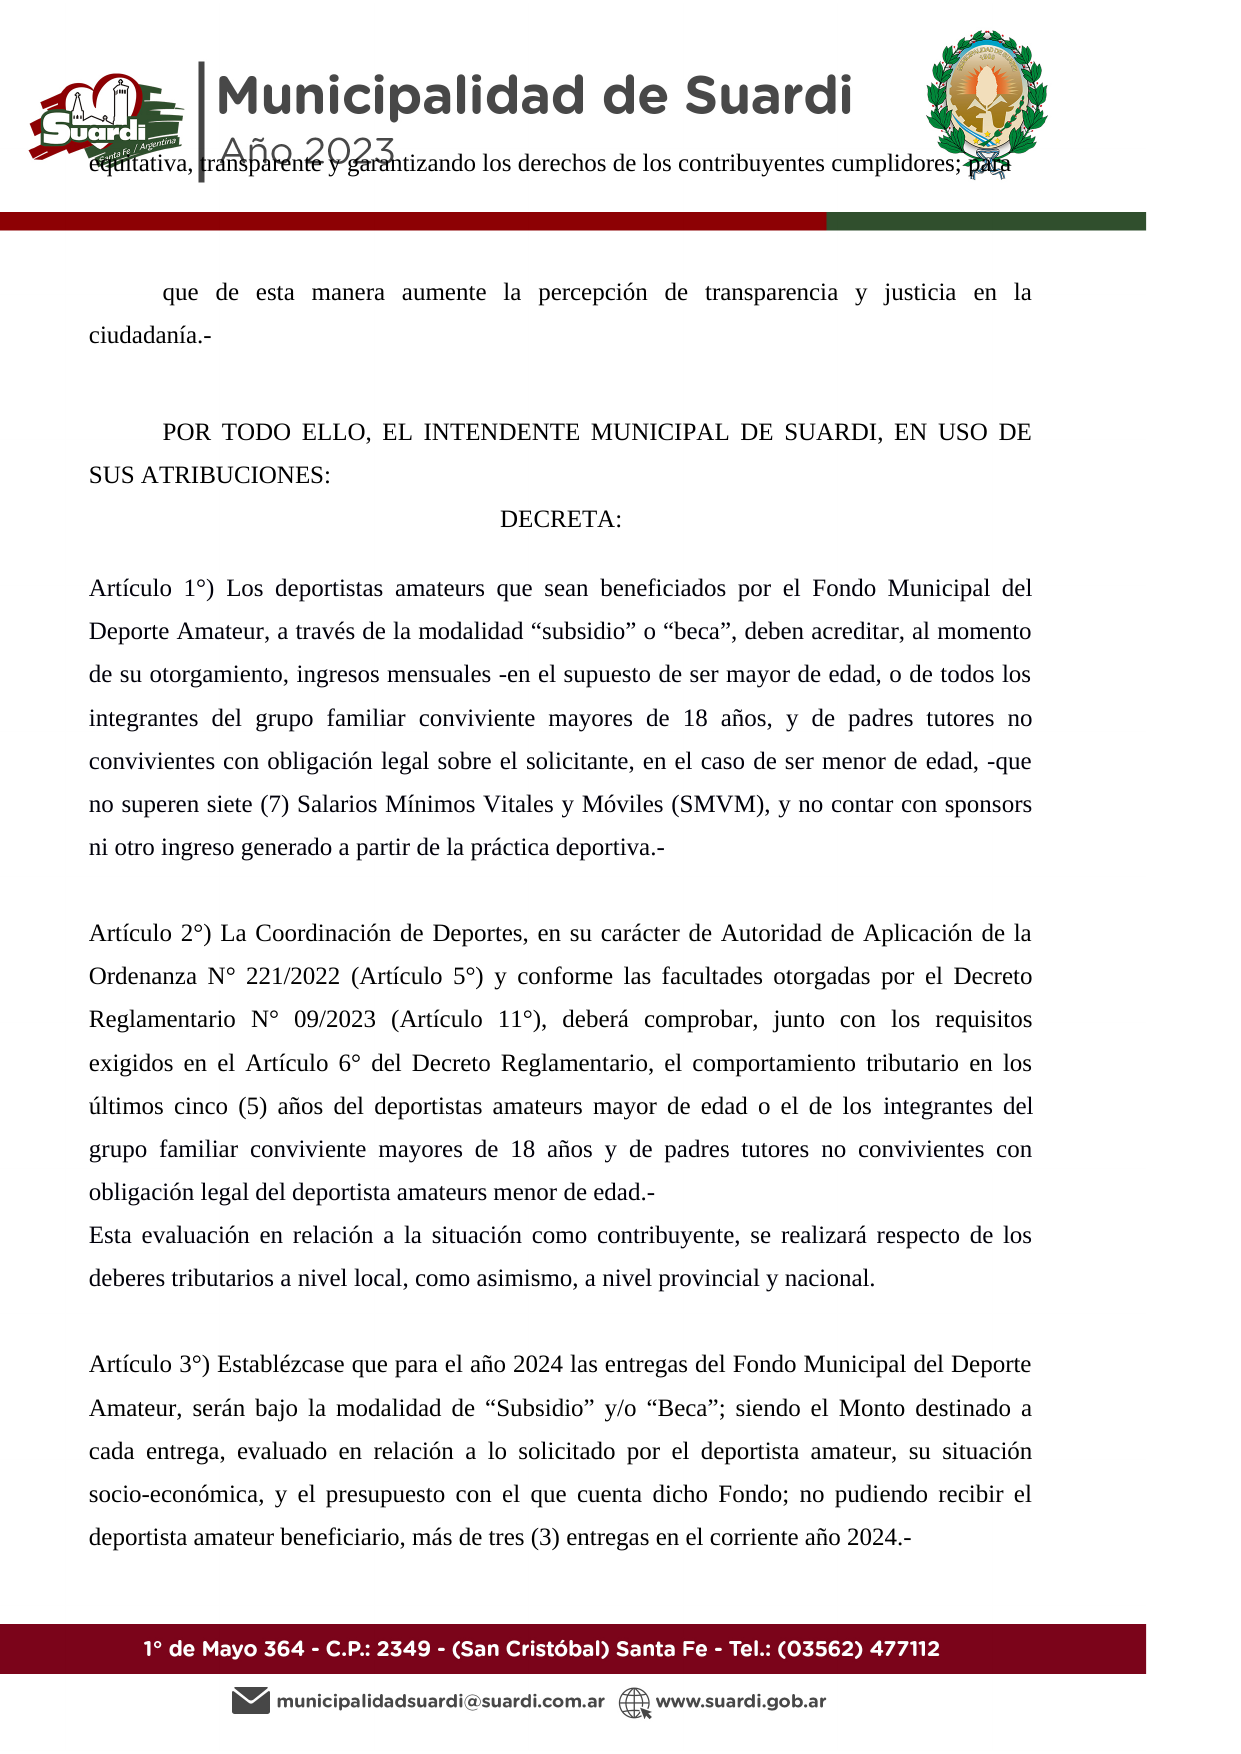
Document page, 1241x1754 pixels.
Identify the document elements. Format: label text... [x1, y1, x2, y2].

text Artículo 1°) Los deportistas amateurs que sean beneficiados por el Fondo Municipal del Deporte Amateur, a través de la modalidad “subsidio” o “beca”, deben acreditar, al momento de su otorgamiento, ingresos mensuales -en el supuesto de ser mayor de edad, o de todos los integrantes del grupo familiar conviviente mayores de 18 años, y de padres tutores no convivientes con obligación legal sobre el solicitante, en el caso de ser menor de edad, -que no superen siete (7) Salarios Mínimos Vitales y Móviles (SMVM), y no contar con sponsors ni otro ingreso generado a partir de la práctica deportiva.- [89, 573, 1033, 861]
text POR TODO ELLO, EL INTENDENTE MUNICIPAL DE SUARDI, EN USO DE SUS ATRIBUCIONES: [89, 417, 1033, 489]
text DECRETA: [89, 504, 1033, 532]
text Esta evaluación en relación a la situación como contribuyente, se realizará respecto de los deberes tributarios a nivel local, como asimismo, a nivel provincial y nacional. [89, 1220, 1033, 1292]
text Artículo 2°) La Coordinación de Deportes, en su carácter de Autoridad de Aplicación de la Ordenanza N° 221/2022 (Artículo 5°) y conforme las facultades otorgadas por el Decreto Reglamentario N° 09/2023 (Artículo 11°), deberá comprobar, junto con los requisitos exigidos en el Artículo 6° del Decreto Reglamentario, el comportamiento tributario en los últimos cinco (5) años del deportistas amateurs mayor de edad o el de los integrantes del grupo familiar conviviente mayores de 18 años y de padres tutores no convivientes con obligación legal del deportista amateurs menor de edad.- [89, 918, 1033, 1206]
text Artículo 3°) Establézcase que para el año 2024 las entregas del Fondo Municipal del Deporte Amateur, serán bajo la modalidad de “Subsidio” y/o “Beca”; siendo el Monto destinado a cada entrega, evaluado en relación a lo solicitado por el deportista amateur, su situación socio-económica, y el presupuesto con el que cuenta dicho Fondo; no pudiendo recibir el deportista amateur beneficiario, más de tres (3) entregas en el corriente año 2024.- [89, 1349, 1033, 1551]
text que de esta manera aumente la percepción de transparencia y justicia en la ciudadanía.- [89, 277, 1033, 349]
picture [0, 3, 1147, 1751]
